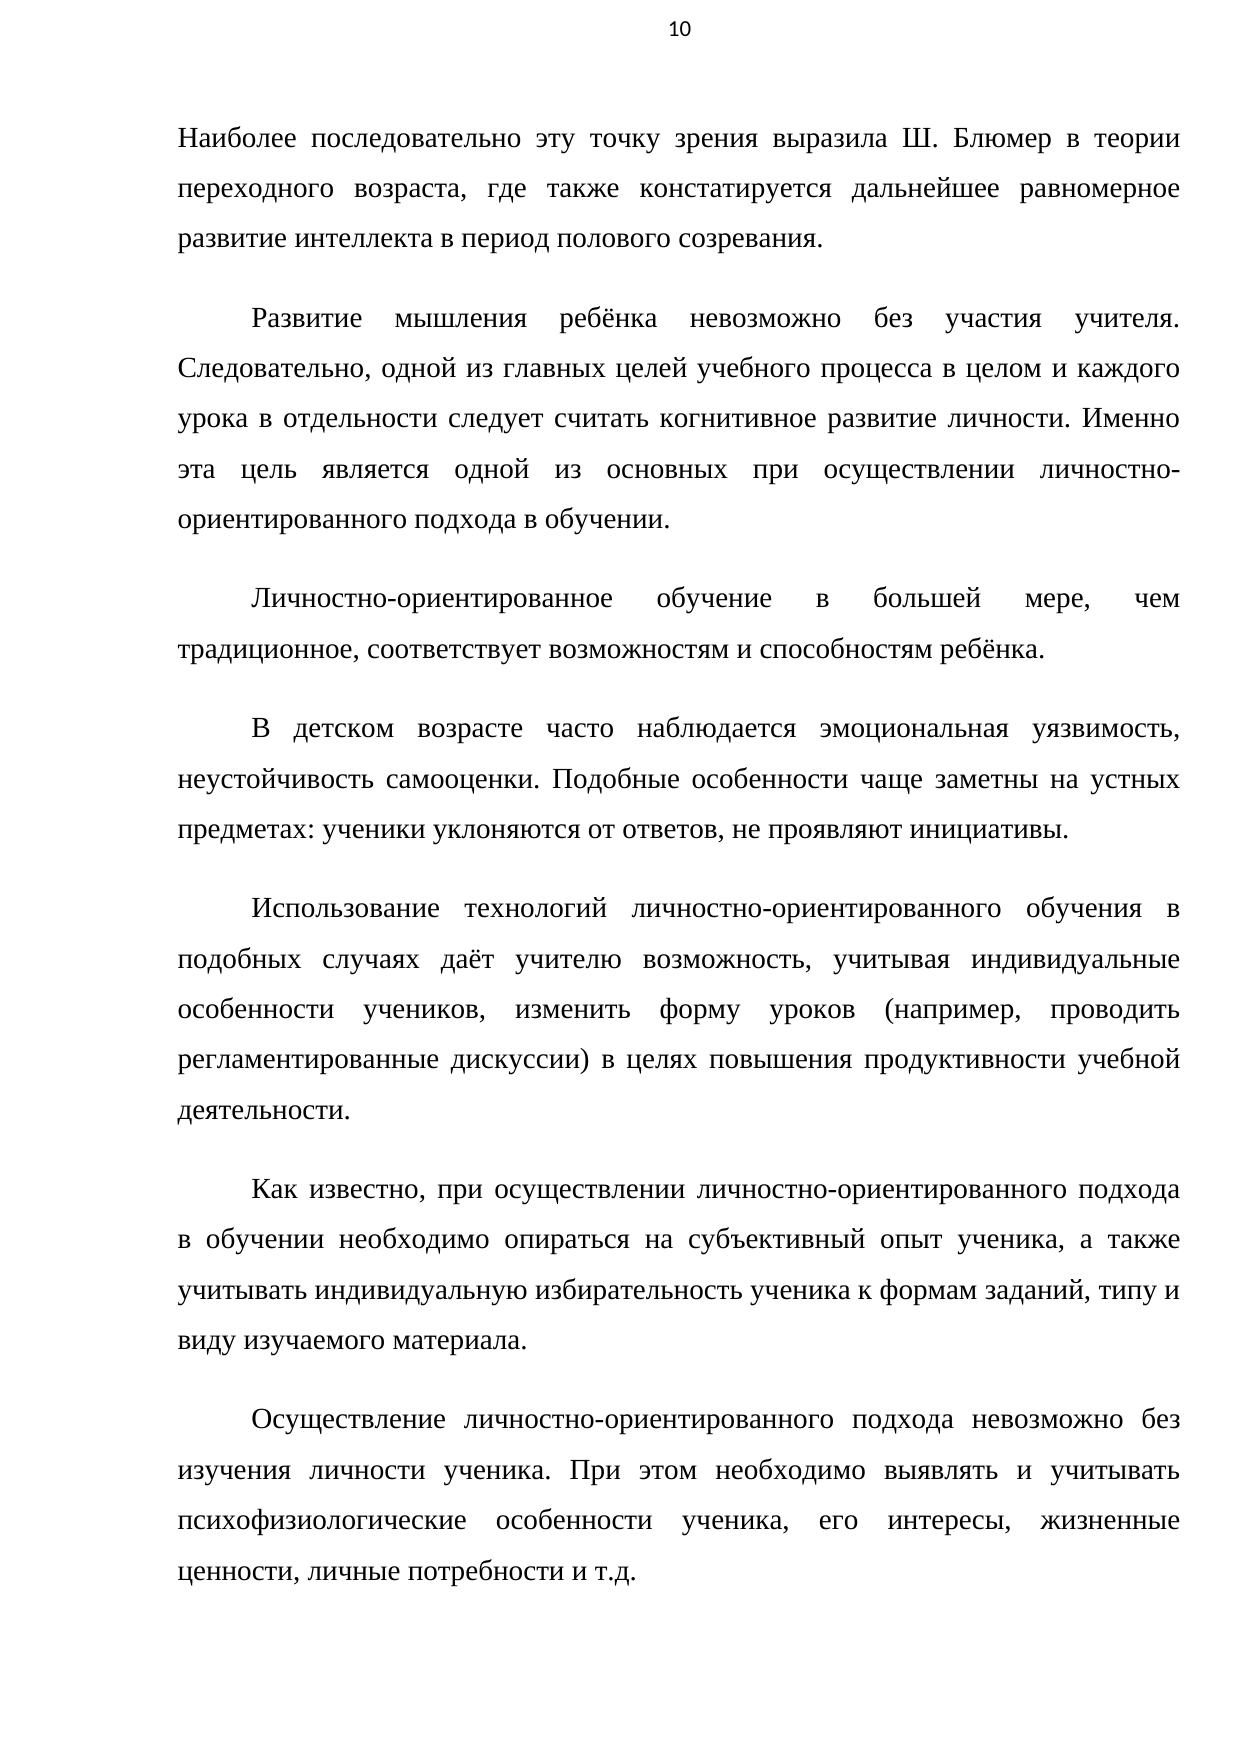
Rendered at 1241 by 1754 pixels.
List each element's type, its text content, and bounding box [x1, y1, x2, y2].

text В детском возрасте часто наблюдается эмоциональная уязвимость, неустойчивость самооценки. Подобные особенности чаще заметны на устных предметах: ученики уклоняются от ответов, не проявляют инициативы. [177, 710, 1181, 844]
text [177, 120, 1181, 254]
text Как известно, при осуществлении личностно-ориентированного подхода в обучении необходимо опираться на субъективный опыт ученика, а также учитывать индивидуальную избирательность ученика к формам заданий, типу и виду изучаемого материала. [177, 1171, 1181, 1356]
text Личностно-ориентированное обучение в большей мере, чем традиционное, соответствует возможностям и способностям ребёнка. [177, 581, 1181, 664]
text Использование технологий личностно-ориентированного обучения в подобных случаях даёт учителю возможность, учитывая индивидуальные особенности учеников, изменить форму уроков (например, проводить регламентированные дискуссии) в целях повышения продуктивности учебной деятельности. [177, 891, 1181, 1125]
text Развитие мышления ребёнка невозможно без участия учителя. Следовательно, одной из главных целей учебного процесса в целом и каждого урока в отдельности следует считать когнитивное развитие личности. Именно эта цель является одной из основных при осуществлении личностно-ориентированного подхода в обучении. [177, 300, 1181, 535]
text Осуществление личностно-ориентированного подхода невозможно без изучения личности ученика. При этом необходимо выявлять и учитывать психофизиологические особенности ученика, его интересы, жизненные ценности, личные потребности и т.д. [177, 1402, 1181, 1586]
